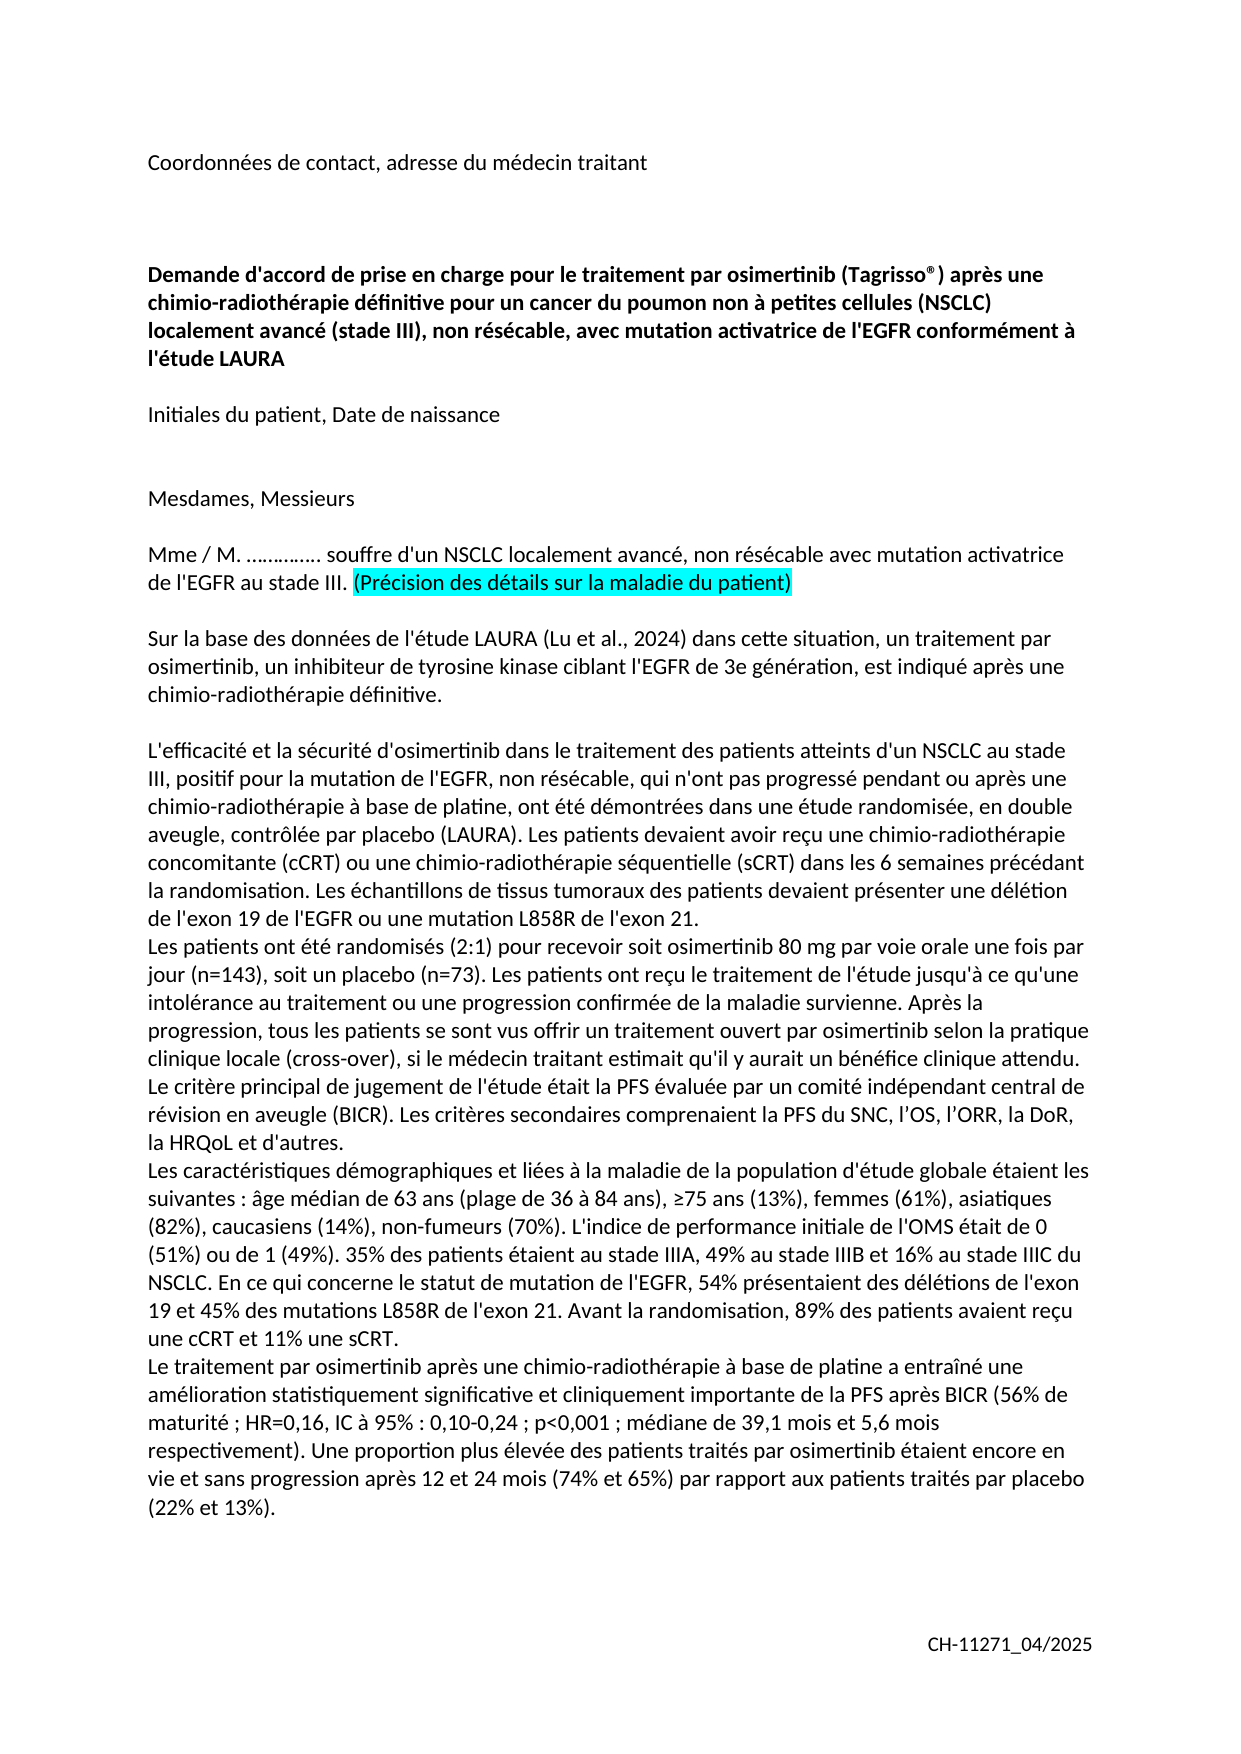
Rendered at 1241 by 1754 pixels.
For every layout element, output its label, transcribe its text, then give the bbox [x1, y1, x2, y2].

text Mesdames, Messieurs [148, 484, 1093, 512]
text Sur la base des données de l'étude LAURA (Lu et al., 2024) dans cette situation, un traitement par osimertinib, un inhibiteur de tyrosine kinase ciblant l'EGFR de 3e génération, est indiqué après une chimio-radiothérapie définitive. [148, 624, 1093, 708]
text Les patients ont été randomisés (2:1) pour recevoir soit osimertinib 80 mg par voie orale une fois par jour (n=143), soit un placebo (n=73). Les patients ont reçu le traitement de l'étude jusqu'à ce qu'une intolérance au traitement ou une progression confirmée de la maladie survienne. Après la progression, tous les patients se sont vus offrir un traitement ouvert par osimertinib selon la pratique clinique locale (cross-over), si le médecin traitant estimait qu'il y aurait un bénéfice clinique attendu. Le critère principal de jugement de l'étude était la PFS évaluée par un comité indépendant central de révision en aveugle (BICR). Les critères secondaires comprenaient la PFS du SNC, l’OS, l’ORR, la DoR, la HRQoL et d'autres. [148, 932, 1093, 1156]
text Le traitement par osimertinib après une chimio-radiothérapie à base de platine a entraîné une amélioration statistiquement significative et cliniquement importante de la PFS après BICR (56% de maturité ; HR=0,16, IC à 95% : 0,10-0,24 ; p<0,001 ; médiane de 39,1 mois et 5,6 mois respectivement). Une proportion plus élevée des patients traités par osimertinib étaient encore en vie et sans progression après 12 et 24 mois (74% et 65%) par rapport aux patients traités par placebo (22% et 13%). [148, 1352, 1093, 1521]
text Les caractéristiques démographiques et liées à la maladie de la population d'étude globale étaient les suivantes : âge médian de 63 ans (plage de 36 à 84 ans), ≥75 ans (13%), femmes (61%), asiatiques (82%), caucasiens (14%), non-fumeurs (70%). L'indice de performance initiale de l'OMS était de 0 (51%) ou de 1 (49%). 35% des patients étaient au stade IIIA, 49% au stade IIIB et 16% au stade IIIC du NSCLC. En ce qui concerne le statut de mutation de l'EGFR, 54% présentaient des délétions de l'exon 19 et 45% des mutations L858R de l'exon 21. Avant la randomisation, 89% des patients avaient reçu une cCRT et 11% une sCRT. [148, 1156, 1093, 1352]
text L'efficacité et la sécurité d'osimertinib dans le traitement des patients atteints d'un NSCLC au stade III, positif pour la mutation de l'EGFR, non résécable, qui n'ont pas progressé pendant ou après une chimio-radiothérapie à base de platine, ont été démontrées dans une étude randomisée, en double aveugle, contrôlée par placebo (LAURA). Les patients devaient avoir reçu une chimio-radiothérapie concomitante (cCRT) ou une chimio-radiothérapie séquentielle (sCRT) dans les 6 semaines précédant la randomisation. Les échantillons de tissus tumoraux des patients devaient présenter une délétion de l'exon 19 de l'EGFR ou une mutation L858R de l'exon 21. [148, 736, 1093, 932]
text Mme / M. ………….. souffre d'un NSCLC localement avancé, non résécable avec mutation activatrice de l'EGFR au stade III. (Précision des détails sur la maladie du patient) [148, 540, 1093, 596]
text Coordonnées de contact, adresse du médecin traitant [148, 148, 1093, 176]
text Demande d'accord de prise en charge pour le traitement par osimertinib (Tagrisso®) après une chimio-radiothérapie définitive pour un cancer du poumon non à petites cellules (NSCLC) localement avancé (stade III), non résécable, avec mutation activatrice de l'EGFR conformément à l'étude LAURA [148, 260, 1093, 372]
text Initiales du patient, Date de naissance [148, 400, 1093, 428]
